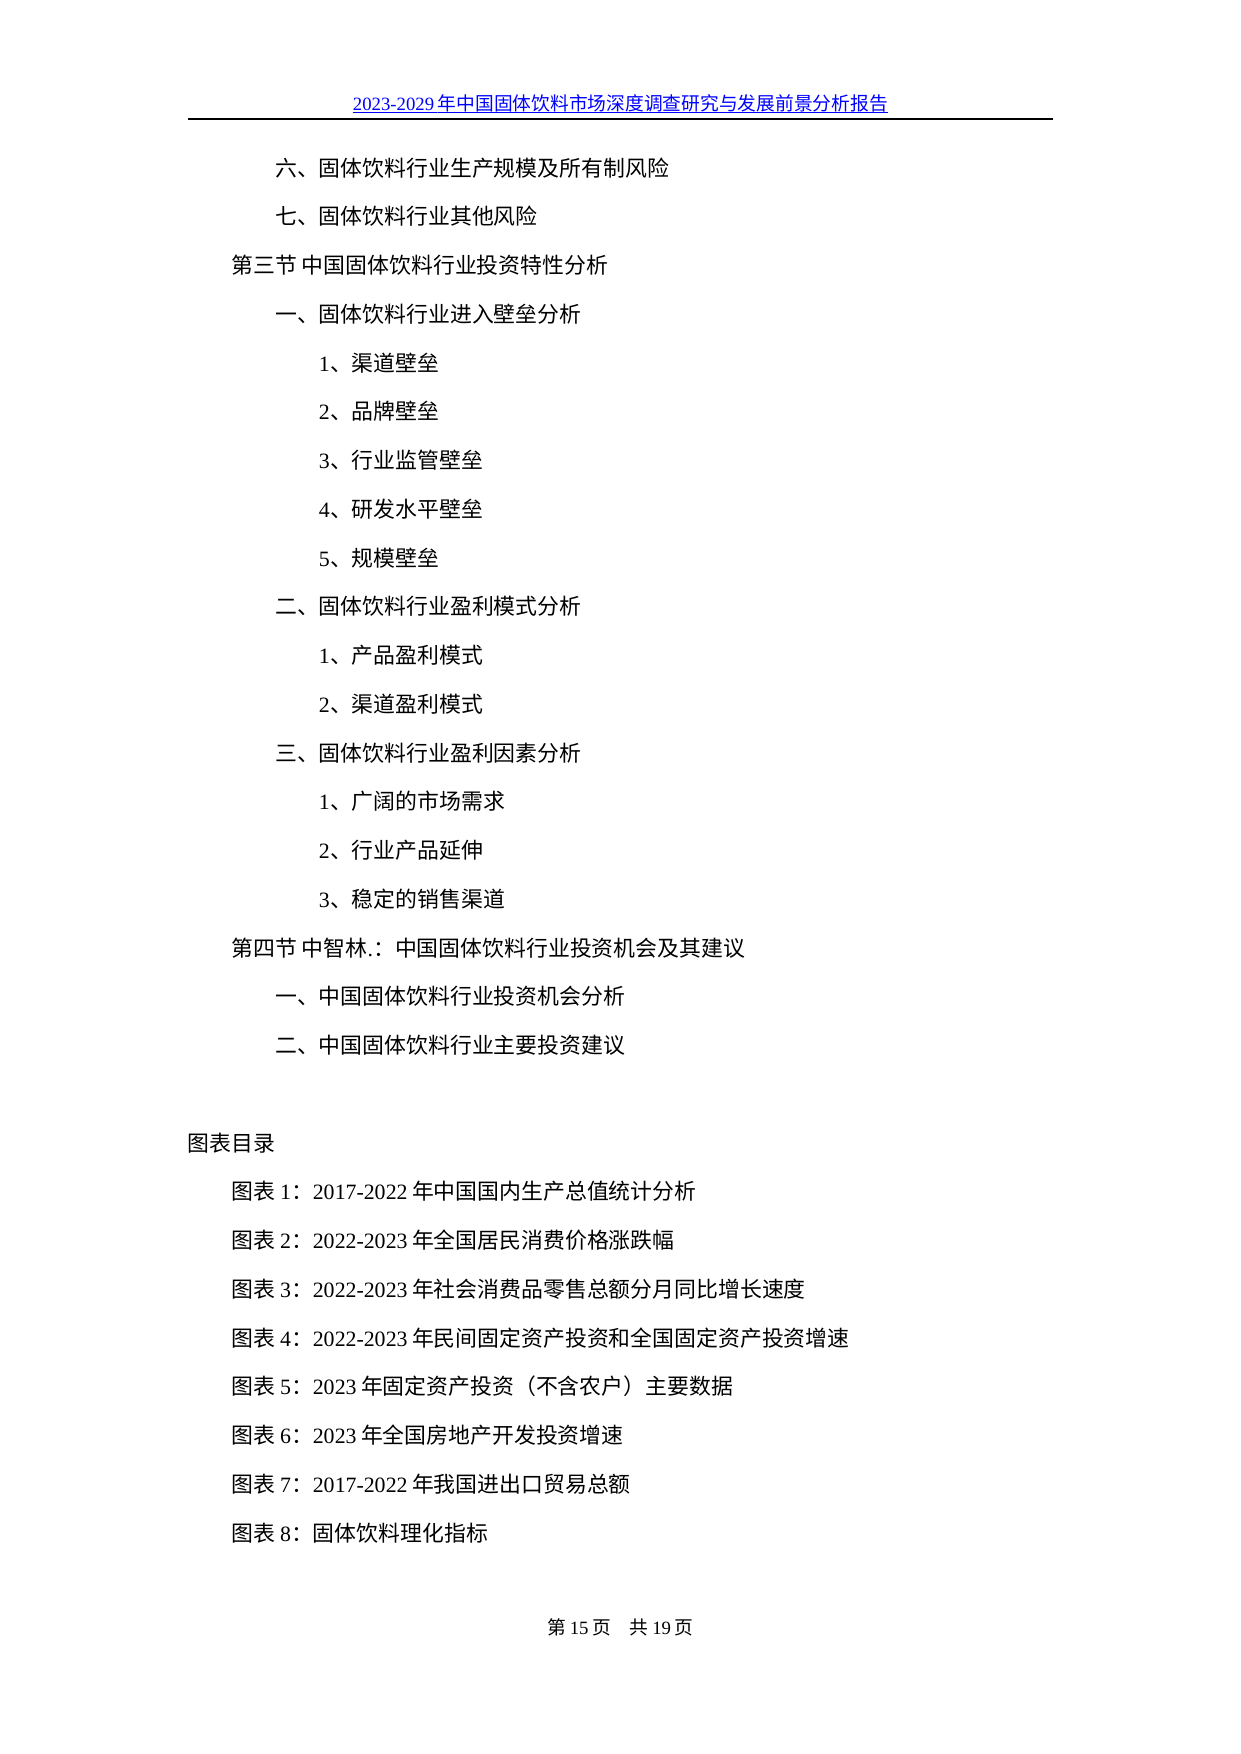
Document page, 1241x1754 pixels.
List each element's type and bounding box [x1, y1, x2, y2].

text [187, 150, 1053, 1548]
